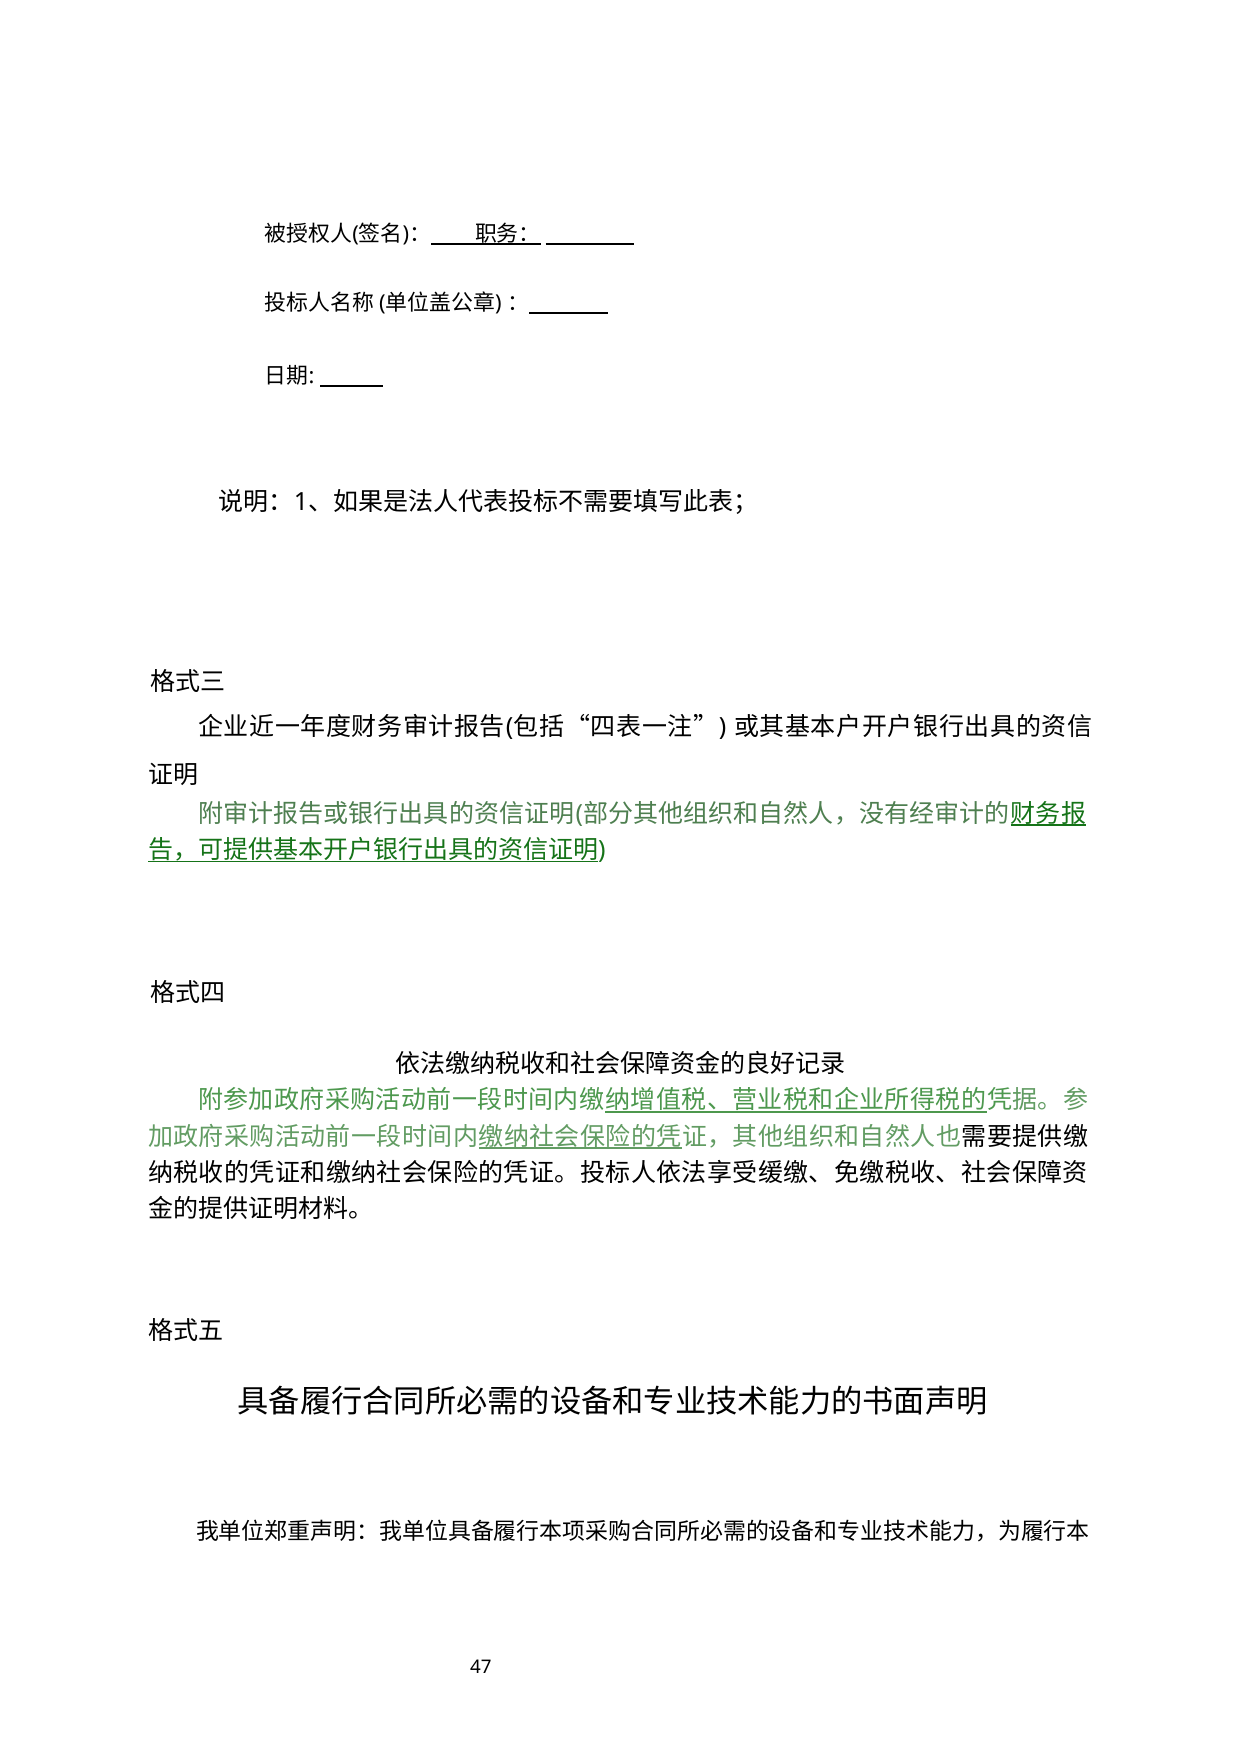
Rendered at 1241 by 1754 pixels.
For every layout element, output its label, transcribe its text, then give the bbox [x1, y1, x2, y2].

text 日期: [264, 344, 1092, 389]
text 附参加政府采购活动前一段时间内缴纳增值税、营业税和企业所得税的凭据。参加政府采购活动前一段时间内缴纳社会保险的凭证，其他组织和自然人也需要提供缴纳税收的凭证和缴纳社会保险的凭证。投标人依法享受缓缴、免缴税收、社会保障资金的提供证明材料。 [148, 1080, 1088, 1225]
text 投标人名称 (单位盖公章) ： [264, 271, 1092, 317]
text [148, 1504, 1092, 1546]
text 具备履行合同所必需的设备和专业技术能力的书面声明 [237, 1376, 1092, 1421]
text 格式三 [150, 661, 1092, 697]
text 附审计报告或银行出具的资信证明(部分其他组织和自然人，没有经审计的财务报告，可提供基本开户银行出具的资信证明) [148, 793, 1086, 866]
text 格式四 [150, 972, 1092, 1008]
text 被授权人(签名)： 职务： [264, 202, 1092, 248]
text 格式五 [148, 1310, 1092, 1347]
text 说明：1、如果是法人代表投标不需要填写此表； [219, 481, 1092, 517]
text 企业近一年度财务审计报告(包括“四表一注”) 或其基本户开户银行出具的资信证明 [148, 697, 1092, 793]
text 依法缴纳税收和社会保障资金的良好记录 [148, 1044, 1092, 1080]
